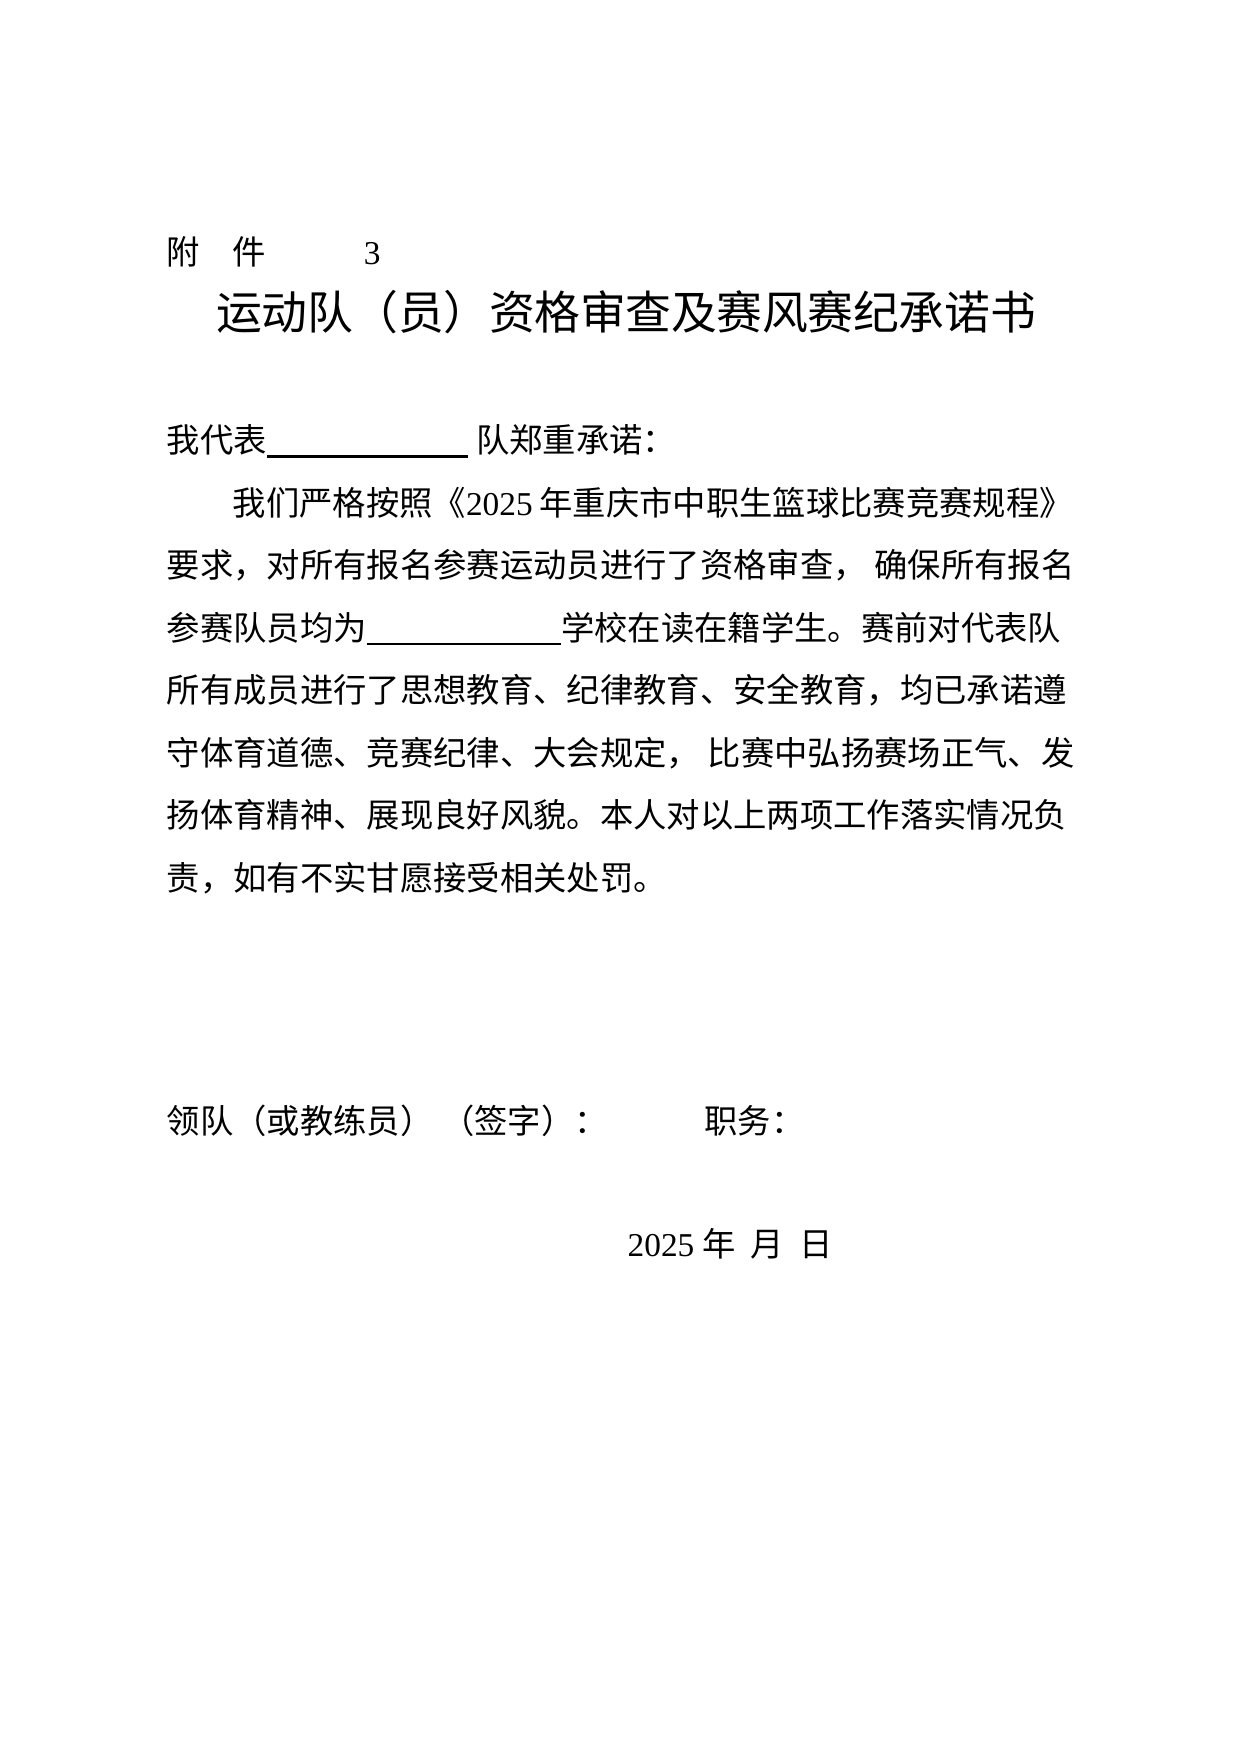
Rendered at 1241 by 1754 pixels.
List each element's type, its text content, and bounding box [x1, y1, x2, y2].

text 附件 3 [167, 219, 1085, 280]
text 运动队（员）资格审查及赛风赛纪承诺书 [167, 280, 1085, 342]
text 2025 年 月 日 [167, 1206, 1085, 1269]
text 我代表 队郑重承诺： [167, 402, 1085, 465]
text 领队（或教练员） （签字）： 职务： [167, 1083, 1085, 1146]
text 我们严格按照《2025年重庆市中职生篮球比赛竞赛规程》要求，对所有报名参赛运动员进行了资格审查， 确保所有报名参赛队员均为 学校在读在籍学生。赛前对代表队所有成员进行了思想教育、纪律教育、安全教育，均已承诺遵守体育道德、竞赛纪律、大会规定， 比赛中弘扬赛场正气、发扬体育精神、展现良好风貌。本人对以上两项工作落实情况负责，如有不实甘愿接受相关处罚。 [167, 465, 1085, 902]
